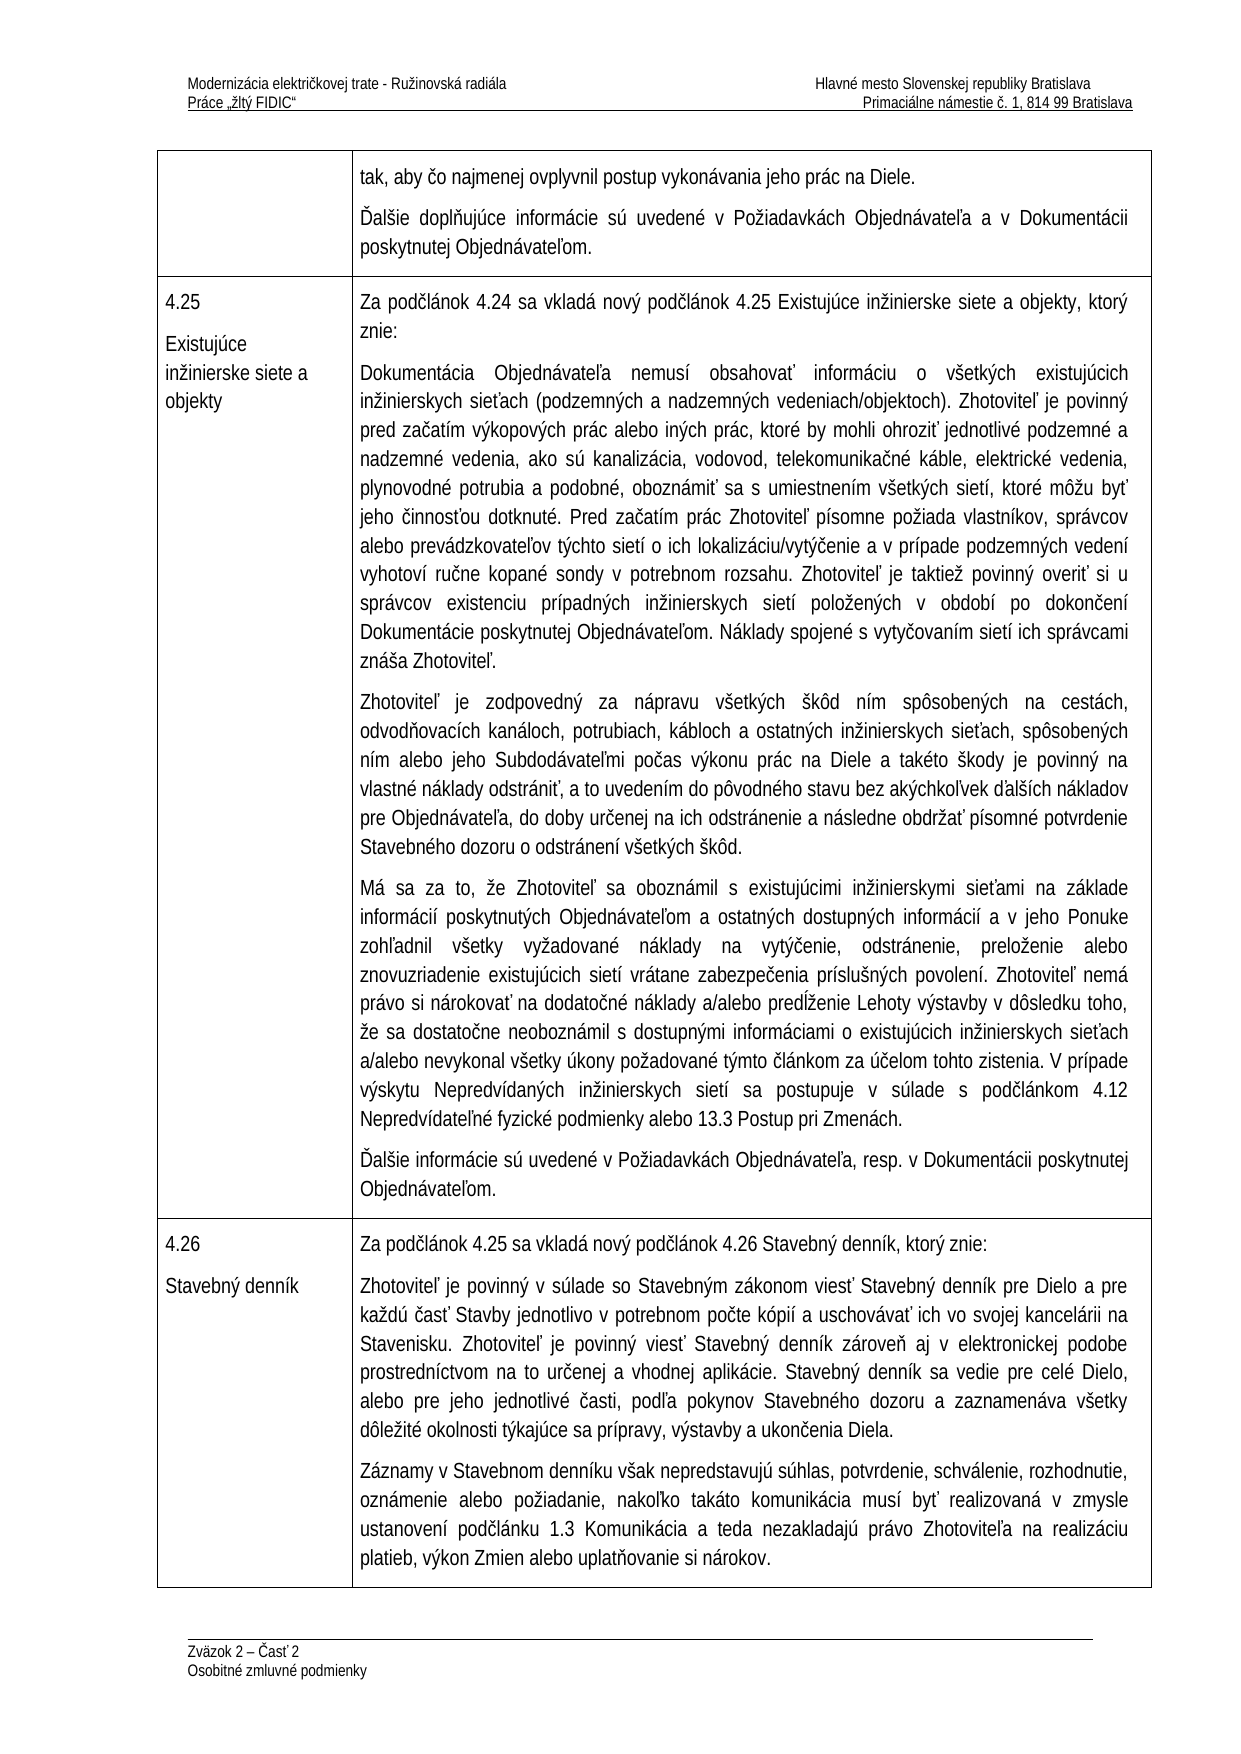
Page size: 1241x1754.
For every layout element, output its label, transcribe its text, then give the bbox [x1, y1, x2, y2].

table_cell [353, 1219, 1151, 1587]
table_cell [158, 151, 352, 276]
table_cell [353, 151, 1151, 276]
table_cell Za podčlánok 4.24 sa vkladá nový podčlánok 4.25 Existujúce inžinierske siete a objekty, ktorý znie: Dokumentácia Objednávateľa nemusí obsahovať informáciu o všetkých existujúcich inžinierskych sieťach (podzemných a nadzemných vedeniach/objektoch). Zhotoviteľ je povinný pred začatím výkopových prác alebo iných prác, ktoré by mohli ohroziť jednotlivé podzemné a nadzemné vedenia, ako sú kanalizácia, vodovod, telekomunikačné káble, elektrické vedenia, plynovodné potrubia a podobné, oboznámiť sa s umiestnením všetkých sietí, ktoré môžu byť jeho činnosťou dotknuté. Pred začatím prác Zhotoviteľ písomne požiada vlastníkov, správcov alebo prevádzkovateľov týchto sietí o ich lokalizáciu/vytýčenie a v prípade podzemných vedení vyhotoví ručne kopané sondy v potrebnom rozsahu. Zhotoviteľ je taktiež povinný overiť si u správcov existenciu prípadných inžinierskych sietí položených v období po dokončení Dokumentácie poskytnutej Objednávateľom. Náklady spojené s vytyčovaním sietí ich správcami znáša Zhotoviteľ. Zhotoviteľ je zodpovedný za nápravu všetkých škôd ním spôsobených na cestách, odvodňovacích kanáloch, potrubiach, kábloch a ostatných inžinierskych sieťach, spôsobených ním alebo jeho Subdodávateľmi počas výkonu prác na Diele a takéto škody je povinný na vlastné náklady odstrániť, a to uvedením do pôvodného stavu bez akýchkoľvek ďalších nákladov pre Objednávateľa, do doby určenej na ich odstránenie a následne obdržať písomné potvrdenie Stavebného dozoru o odstránení všetkých škôd. Má sa za to, že Zhotoviteľ sa oboznámil s existujúcimi inžinierskymi sieťami na základe informácií poskytnutých Objednávateľom a ostatných dostupných informácií a v jeho Ponuke zohľadnil všetky vyžadované náklady na vytýčenie, odstránenie, preloženie alebo znovuzriadenie existujúcich sietí vrátane zabezpečenia príslušných povolení. Zhotoviteľ nemá právo si nárokovať na dodatočné náklady a/alebo predĺženie Lehoty výstavby v dôsledku toho, že sa dostatočne neoboznámil s dostupnými informáciami o existujúcich inžinierskych sieťach a/alebo nevykonal všetky úkony požadované týmto článkom za účelom tohto zistenia. V prípade výskytu Nepredvídaných inžinierskych sietí sa postupuje v súlade s podčlánkom 4.12 Nepredvídateľné fyzické podmienky alebo 13.3 Postup pri Zmenách. Ďalšie informácie sú uvedené v Požiadavkách Objednávateľa, resp. v Dokumentácii poskytnutej Objednávateľom. [353, 277, 1151, 1218]
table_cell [158, 1219, 352, 1587]
table_cell 4.25 Existujúce inžinierske siete a objekty [158, 277, 352, 1218]
